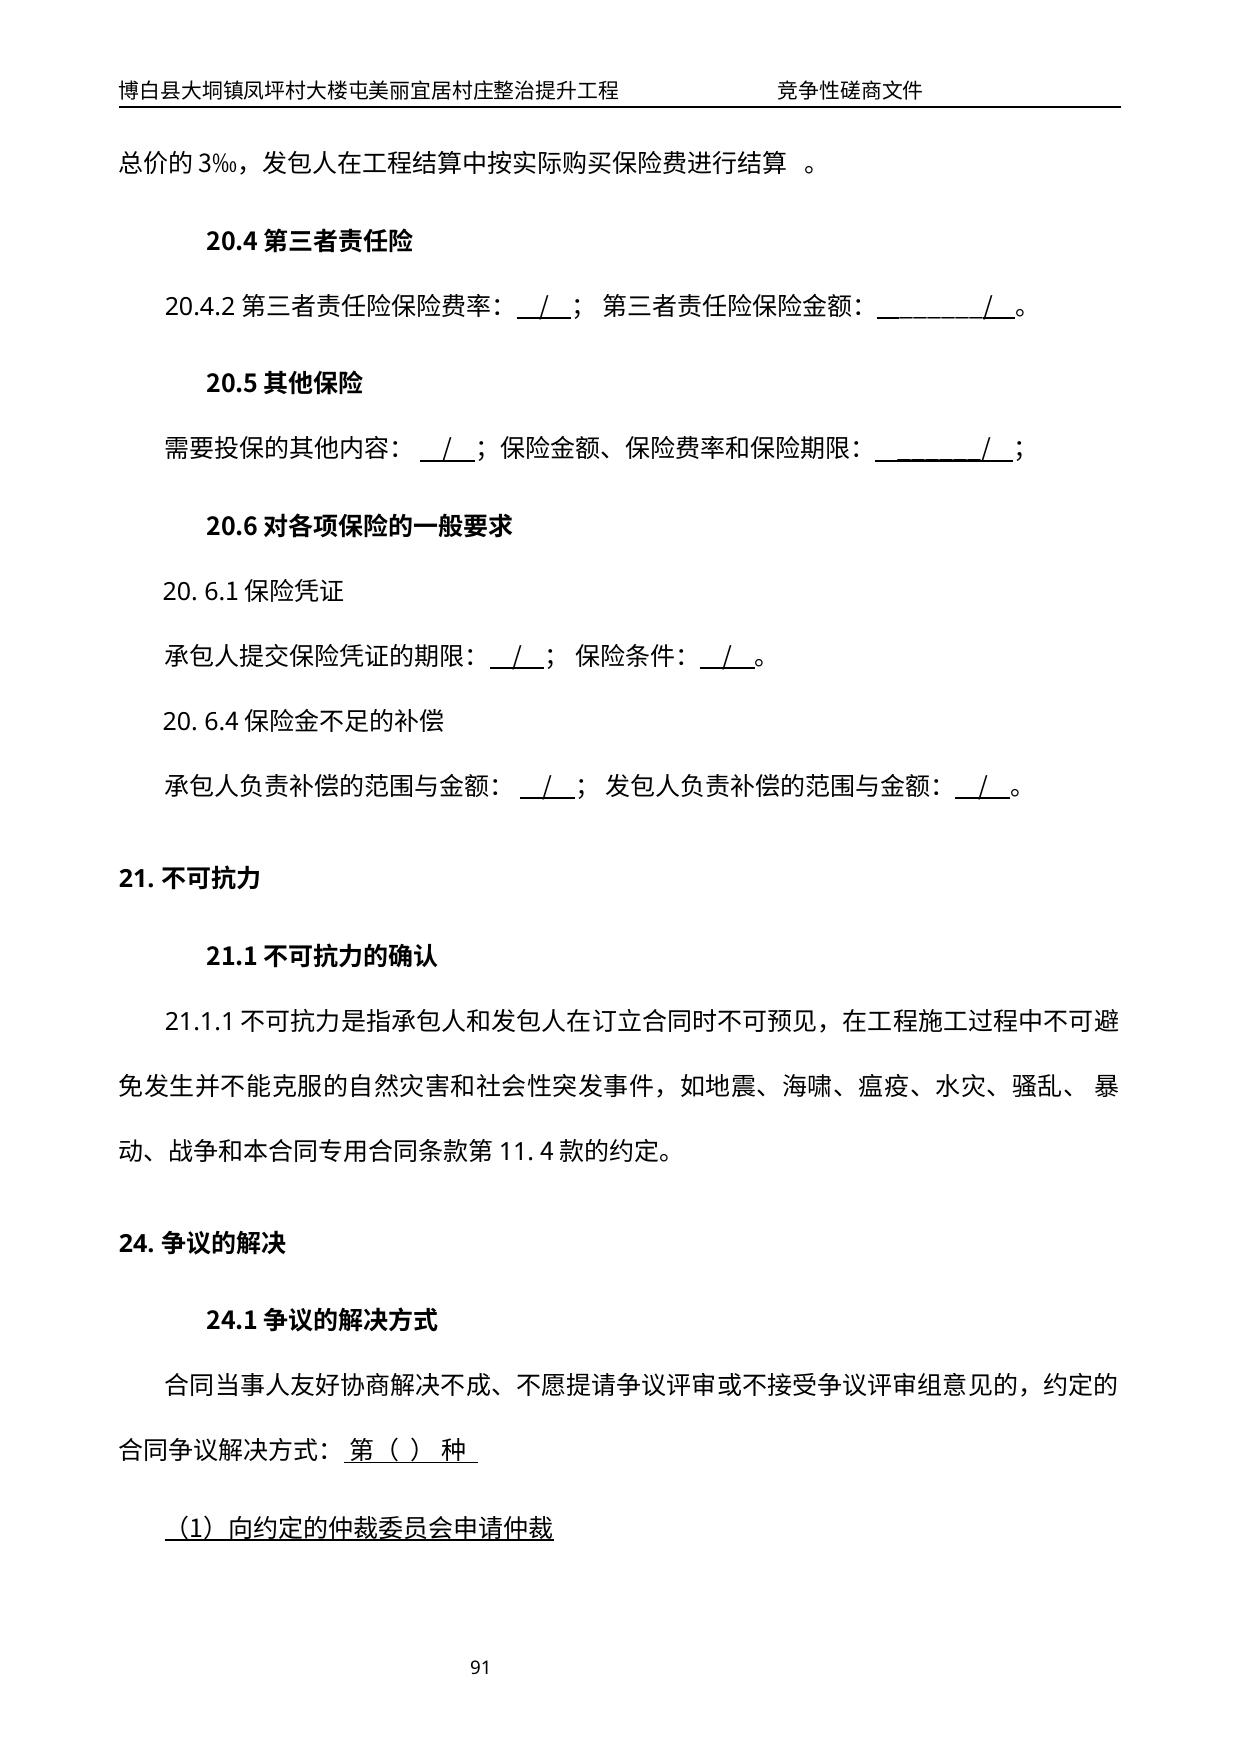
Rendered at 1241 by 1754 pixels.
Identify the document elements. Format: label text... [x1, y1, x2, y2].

text 20.5其他保险 [164, 349, 1121, 414]
text 20.6对各项保险的一般要求 [164, 492, 1121, 557]
text 合同当事人友好协商解决不成、不愿提请争议评审或不接受争议评审组意见的，约定的合同争议解决方式： 第（ ） 种 [119, 1351, 1121, 1481]
text 20.4第三者责任险 [164, 207, 1121, 272]
text 20. 6.4保险金不足的补偿 [119, 687, 1121, 752]
text 20.4.2 第三者责任险保险费率： / ； 第三者责任险保险金额： ______/ 。 [162, 272, 1121, 337]
text 20. 6.1保险凭证 [119, 557, 1121, 622]
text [119, 129, 1121, 194]
text 承包人负责补偿的范围与金额： / ； 发包人负责补偿的范围与金额： / 。 [162, 752, 1121, 817]
text 21.1.1不可抗力是指承包人和发包人在订立合同时不可预见，在工程施工过程中不可避免发生并不能克服的自然灾害和社会性突发事件，如地震、海啸、瘟疫、水灾、骚乱、 暴动、战争和本合同专用合同条款第11. 4款的约定。 [119, 987, 1121, 1182]
text （1）向约定的仲裁委员会申请仲裁 [119, 1494, 1121, 1559]
text 需要投保的其他内容： / ；保险金额、保险费率和保险期限： ______/ ； [162, 414, 1121, 479]
text 24.1争议的解决方式 [164, 1286, 1121, 1351]
text 承包人提交保险凭证的期限： / ； 保险条件： / 。 [162, 622, 1121, 687]
text 21. 不可抗力 [119, 844, 1121, 909]
text 24. 争议的解决 [119, 1209, 1121, 1274]
text 21.1不可抗力的确认 [164, 922, 1121, 987]
